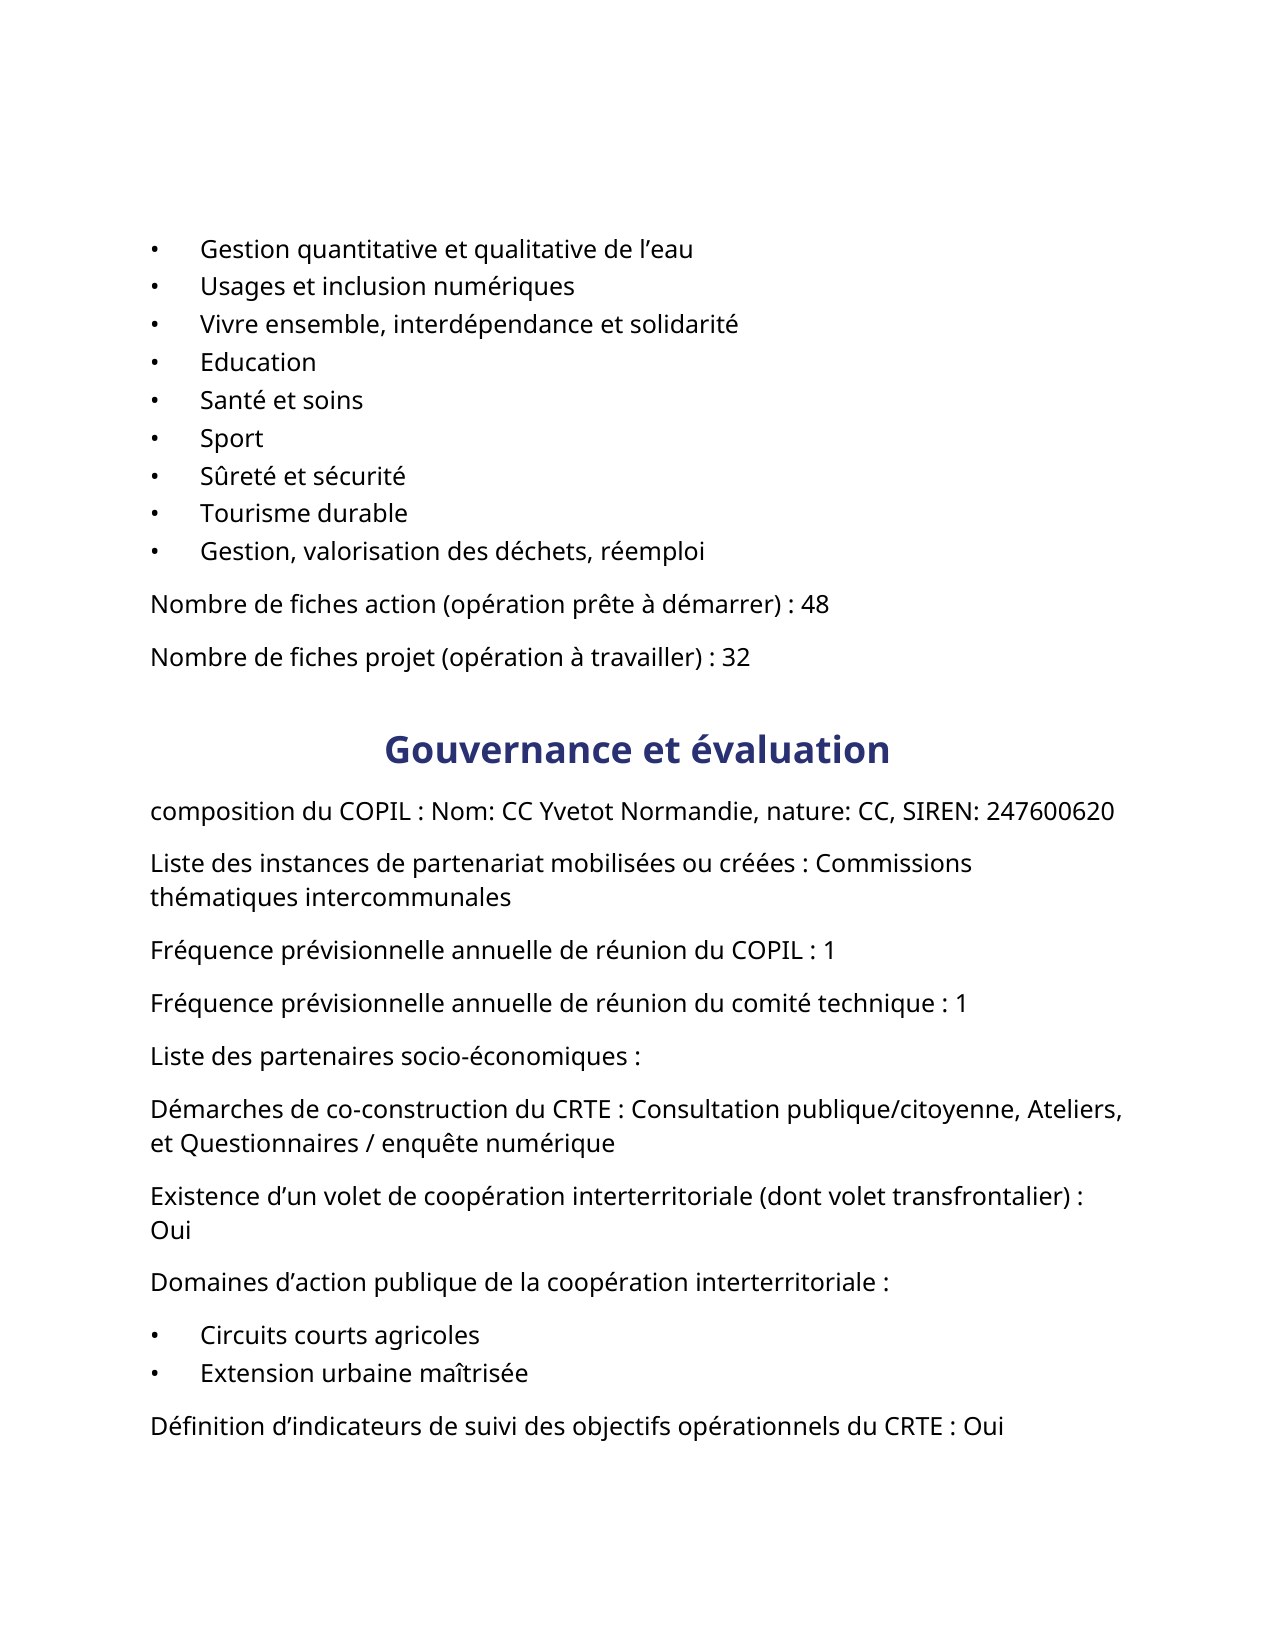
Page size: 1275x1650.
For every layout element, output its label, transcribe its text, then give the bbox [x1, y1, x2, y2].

text Liste des partenaires socio-économiques : [150, 1038, 1125, 1073]
list Usages et inclusion numériques [150, 269, 1125, 303]
text Nombre de fiches projet (opération à travailler) : 32 [150, 639, 1125, 673]
text composition du COPIL : Nom: CC Yvetot Normandie, nature: CC, SIREN: 247600620 [150, 793, 1125, 827]
text Existence d’un volet de coopération interterritoriale (dont volet transfrontalier) : Oui [150, 1178, 1125, 1246]
text Fréquence prévisionnelle annuelle de réunion du COPIL : 1 [150, 933, 1125, 967]
text Liste des instances de partenariat mobilisées ou créées : Commissions thématiques intercommunales [150, 846, 1125, 914]
list Gestion quantitative et qualitative de l’eau [150, 231, 1125, 265]
list Extension urbaine maîtrisée [150, 1356, 1125, 1390]
list Sûreté et sécurité [150, 458, 1125, 492]
list Education [150, 345, 1125, 379]
list Sport [150, 420, 1125, 454]
list Santé et soins [150, 382, 1125, 417]
text Démarches de co-construction du CRTE : Consultation publique/citoyenne, Ateliers, et Questionnaires / enquête numérique [150, 1091, 1125, 1159]
text Définition d’indicateurs de suivi des objectifs opérationnels du CRTE : Oui [150, 1408, 1125, 1443]
list Gestion, valorisation des déchets, réemploi [150, 534, 1125, 568]
list Vivre ensemble, interdépendance et solidarité [150, 307, 1125, 341]
text Fréquence prévisionnelle annuelle de réunion du comité technique : 1 [150, 986, 1125, 1020]
subtitle Gouvernance et évaluation [150, 723, 1125, 774]
text Nombre de fiches action (opération prête à démarrer) : 48 [150, 587, 1125, 621]
text Domaines d’action publique de la coopération interterritoriale : [150, 1265, 1125, 1299]
list Tourisme durable [150, 496, 1125, 530]
list Circuits courts agricoles [150, 1318, 1125, 1352]
